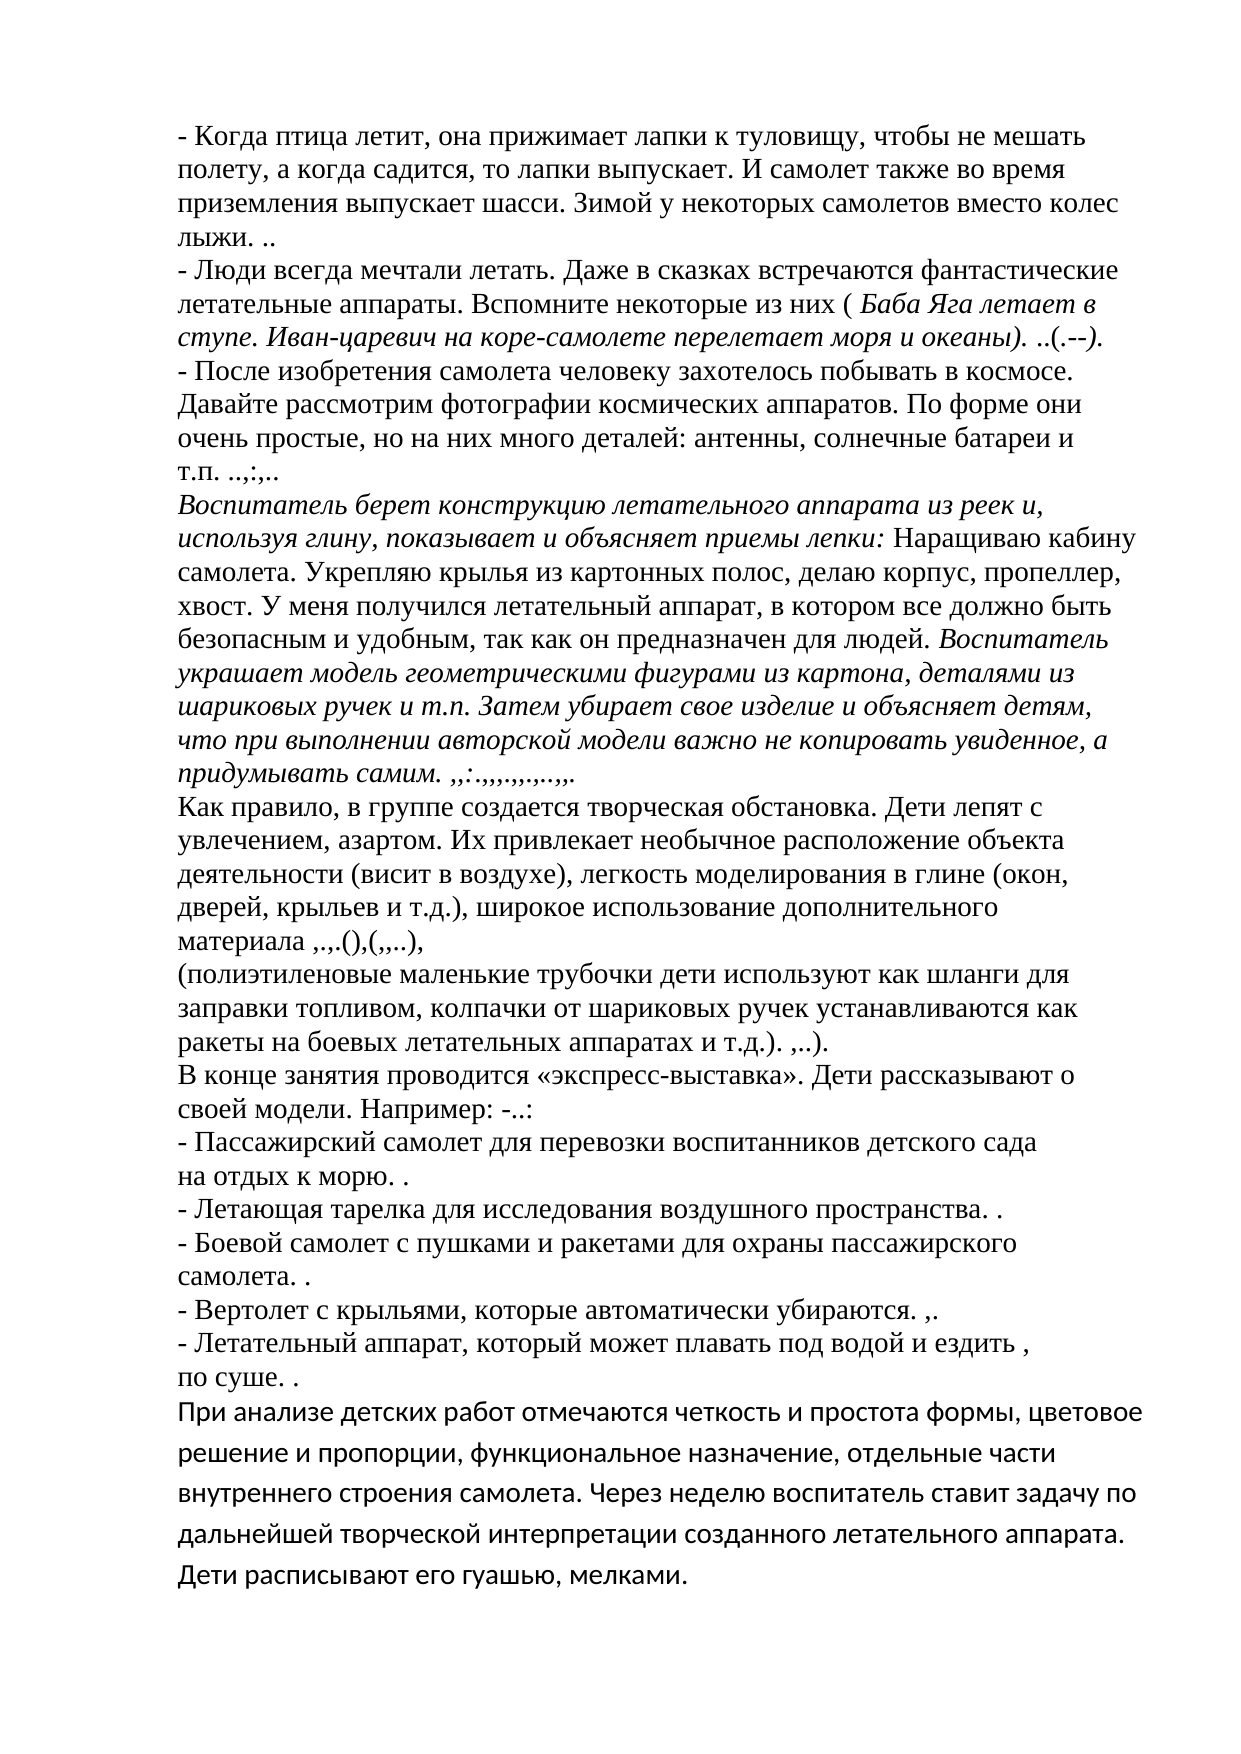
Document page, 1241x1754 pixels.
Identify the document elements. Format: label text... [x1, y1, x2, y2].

text Как правило, в группе создается творческая обстановка. Дети лепят с увлечением, азартом. Их привлекает необычное расположение объекта деятельности (висит в воздухе), легкость моделирования в глине (окон, дверей, крыльев и т.д.), широкое использование дополнительного материала ,.,.(),(,,..), [177, 789, 1152, 957]
text Воспитатель берет конструкцию летательного аппарата из реек и, используя глину, показывает и объясняет приемы лепки: Наращиваю кабину самолета. Укрепляю крылья из картонных полос, делаю корпус, пропеллер, хвост. У меня получился летательный аппарат, в котором все должно быть безопасным и удобным, так как он предназначен для людей. Воспитатель украшает модель геометрическими фигурами из картона, деталями из шариковых ручек и т.п. Затем убирает свое изделие и объясняет детям, что при выполнении авторской модели важно не копировать увиденное, а придумывать самим. ,,:.,,,.,,.,..,,. [177, 487, 1152, 789]
text (полиэтиленовые маленькие трубочки дети используют как шланги для заправки топливом, колпачки от шариковых ручек устанавливаются как ракеты на боевых летательных аппаратах и т.д.). ,..). [177, 957, 1152, 1057]
text - Пассажирский самолет для перевозки воспитанников детского сада [177, 1124, 1152, 1158]
text - Люди всегда мечтали летать. Даже в сказках встречаются фантастические летательные аппараты. Вспомните некоторые из них ( Баба Яга летает в ступе. Иван-царевич на коре-самолете перелетает моря и океаны). ..(.--). [177, 252, 1152, 353]
text - После изобретения самолета человеку захотелось побывать в космосе. Давайте рассмотрим фотографии космических аппаратов. По форме они очень простые, но на них много деталей: антенны, солнечные батареи и т.п. ..,:,.. [177, 353, 1152, 487]
text В конце занятия проводится «экспресс-выставка». Дети рассказывают о своей модели. Например: -..: [177, 1057, 1152, 1124]
text по суше. . [177, 1359, 1152, 1393]
text - Летающая тарелка для исследования воздушного пространства. . [177, 1191, 1152, 1225]
text самолета. . [177, 1258, 1152, 1292]
text - Боевой самолет с пушками и ракетами для охраны пассажирского [177, 1225, 1152, 1258]
text - Вертолет с крыльями, которые автоматически убираются. ,. [177, 1292, 1152, 1326]
text на отдых к морю. . [177, 1158, 1152, 1191]
text - Когда птица летит, она прижимает лапки к туловищу, чтобы не мешать полету, а когда садится, то лапки выпускает. И самолет также во время приземления выпускает шасси. Зимой у некоторых самолетов вместо колес лыжи. .. [177, 118, 1152, 252]
text При анализе детских работ отмечаются четкость и простота формы, цветовое решение и пропорции, функциональное назначение, отдельные части внутреннего строения самолета. Через неделю воспитатель ставит задачу по дальнейшей творческой интерпретации созданного летательного аппарата. Дети расписывают его гуашью, мелками. [177, 1393, 1152, 1592]
text - Летательный аппарат, который может плавать под водой и ездить , [177, 1326, 1152, 1359]
